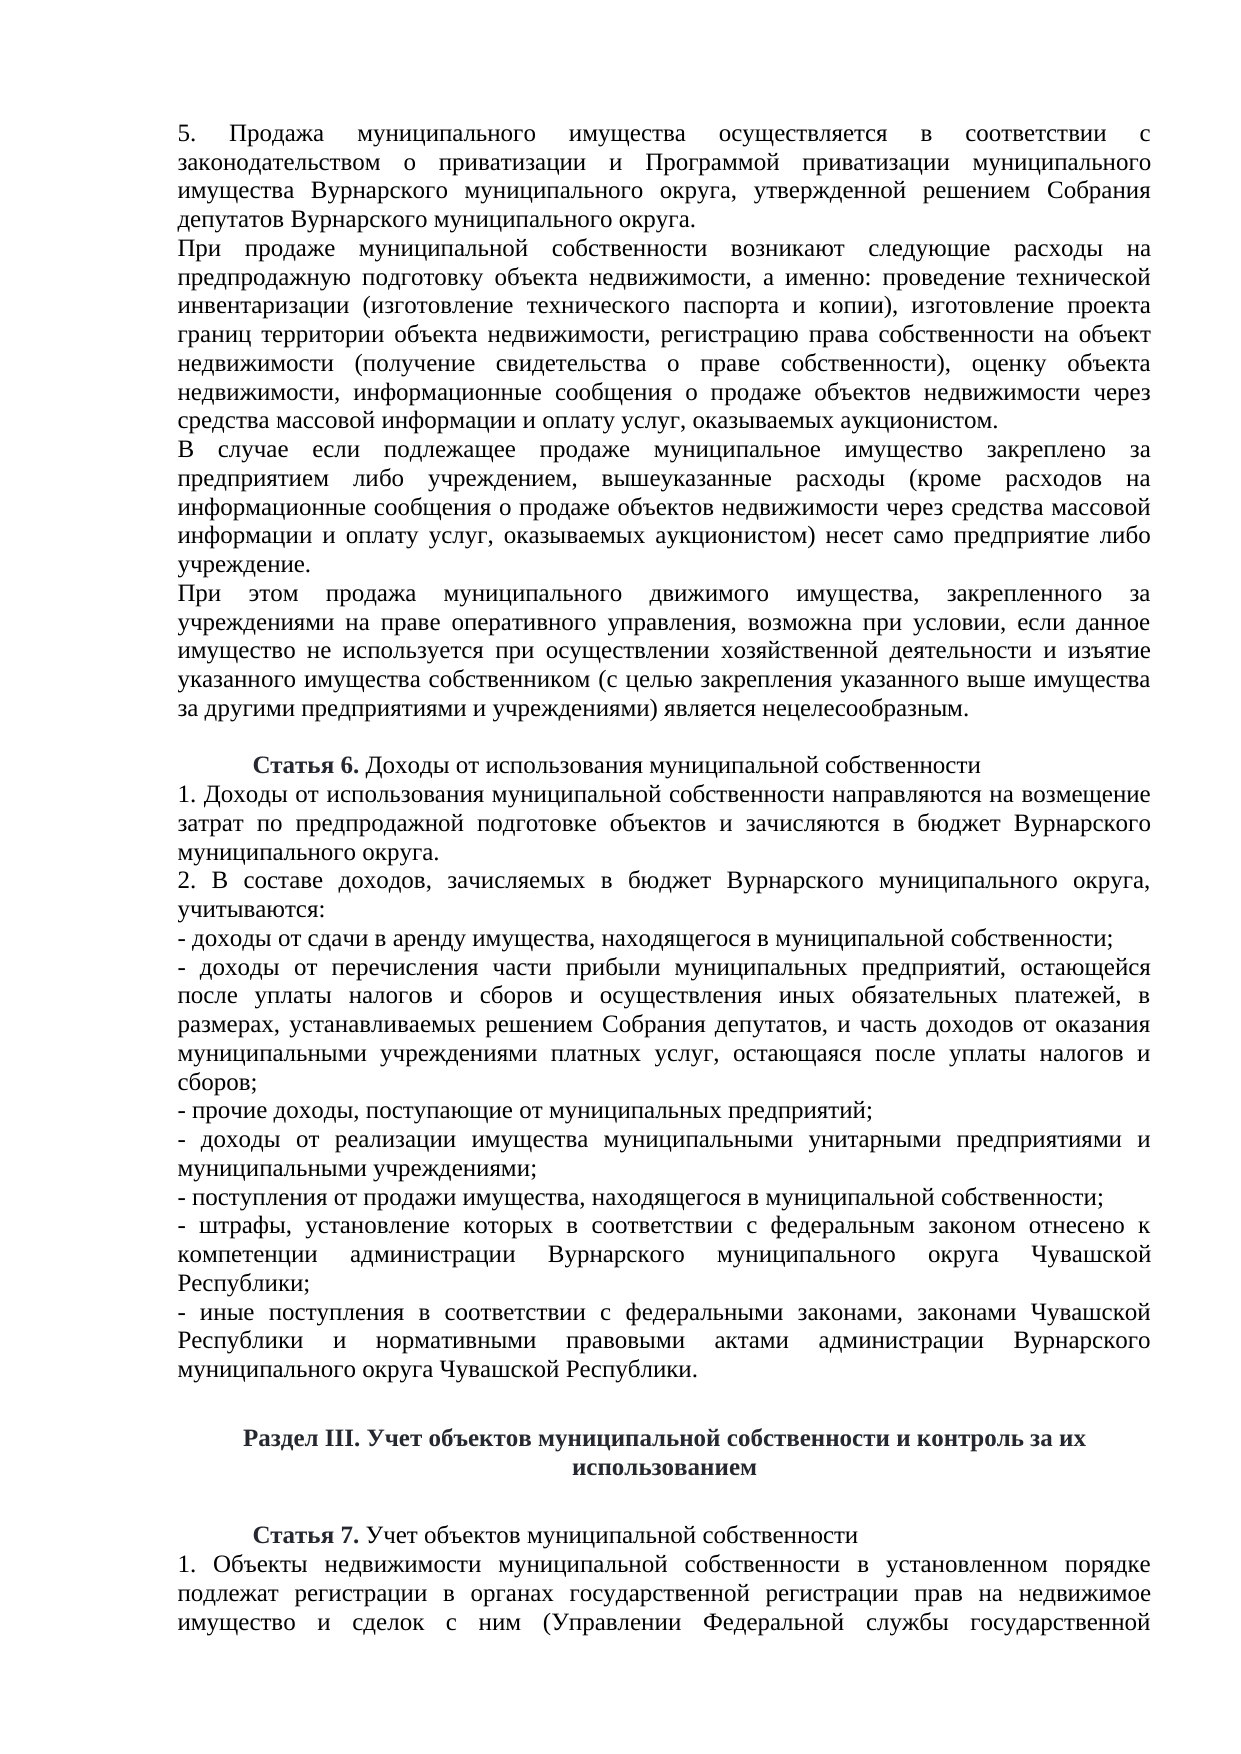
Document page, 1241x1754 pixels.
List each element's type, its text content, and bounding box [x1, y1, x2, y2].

text - штрафы, установление которых в соответствии с федеральным законом отнесено к компетенции администрации Вурнарского муниципального округа Чувашской Республики; [177, 1211, 1152, 1297]
text - доходы от сдачи в аренду имущества, находящегося в муниципальной собственности; [177, 923, 1152, 952]
text - поступления от продажи имущества, находящегося в муниципальной собственности; [177, 1182, 1152, 1211]
text Статья 7. Учет объектов муниципальной собственности [252, 1521, 1152, 1549]
text При продаже муниципальной собственности возникают следующие расходы на предпродажную подготовку объекта недвижимости, а именно: проведение технической инвентаризации (изготовление технического паспорта и копии), изготовление проекта границ территории объекта недвижимости, регистрацию права собственности на объект недвижимости (получение свидетельства о праве собственности), оценку объекта недвижимости, информационные сообщения о продаже объектов недвижимости через средства массовой информации и оплату услуг, оказываемых аукционистом. [177, 233, 1152, 434]
text - доходы от перечисления части прибыли муниципальных предприятий, остающейся после уплаты налогов и сборов и осуществления иных обязательных платежей, в размерах, устанавливаемых решением Собрания депутатов, и часть доходов от оказания муниципальными учреждениями платных услуг, остающаяся после уплаты налогов и сборов; [177, 952, 1152, 1096]
text - доходы от реализации имущества муниципальными унитарными предприятиями и муниципальными учреждениями; [177, 1124, 1152, 1182]
text - прочие доходы, поступающие от муниципальных предприятий; [177, 1096, 1152, 1124]
text 5. Продажа муниципального имущества осуществляется в соответствии с законодательством о приватизации и Программой приватизации муниципального имущества Вурнарского муниципального округа, утвержденной решением Собрания депутатов Вурнарского муниципального округа. [177, 118, 1152, 233]
text При этом продажа муниципального движимого имущества, закрепленного за учреждениями на праве оперативного управления, возможна при условии, если данное имущество не используется при осуществлении хозяйственной деятельности и изъятие указанного имущества собственником (с целью закрепления указанного выше имущества за другими предприятиями и учреждениями) является нецелесообразным. [177, 578, 1152, 722]
text 2. В составе доходов, зачисляемых в бюджет Вурнарского муниципального округа, учитываются: [177, 866, 1152, 923]
text - иные поступления в соответствии с федеральными законами, законами Чувашской Республики и нормативными правовыми актами администрации Вурнарского муниципального округа Чувашской Республики. [177, 1297, 1152, 1383]
text В случае если подлежащее продаже муниципальное имущество закреплено за предприятием либо учреждением, вышеуказанные расходы (кроме расходов на информационные сообщения о продаже объектов недвижимости через средства массовой информации и оплату услуг, оказываемых аукционистом) несет само предприятие либо учреждение. [177, 434, 1152, 578]
subtitle Раздел III. Учет объектов муниципальной собственности и контроль за их использованием [177, 1423, 1152, 1481]
text Статья 6. Доходы от использования муниципальной собственности [252, 751, 1152, 779]
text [177, 1549, 1152, 1636]
text 1. Доходы от использования муниципальной собственности направляются на возмещение затрат по предпродажной подготовке объектов и зачисляются в бюджет Вурнарского муниципального округа. [177, 779, 1152, 866]
